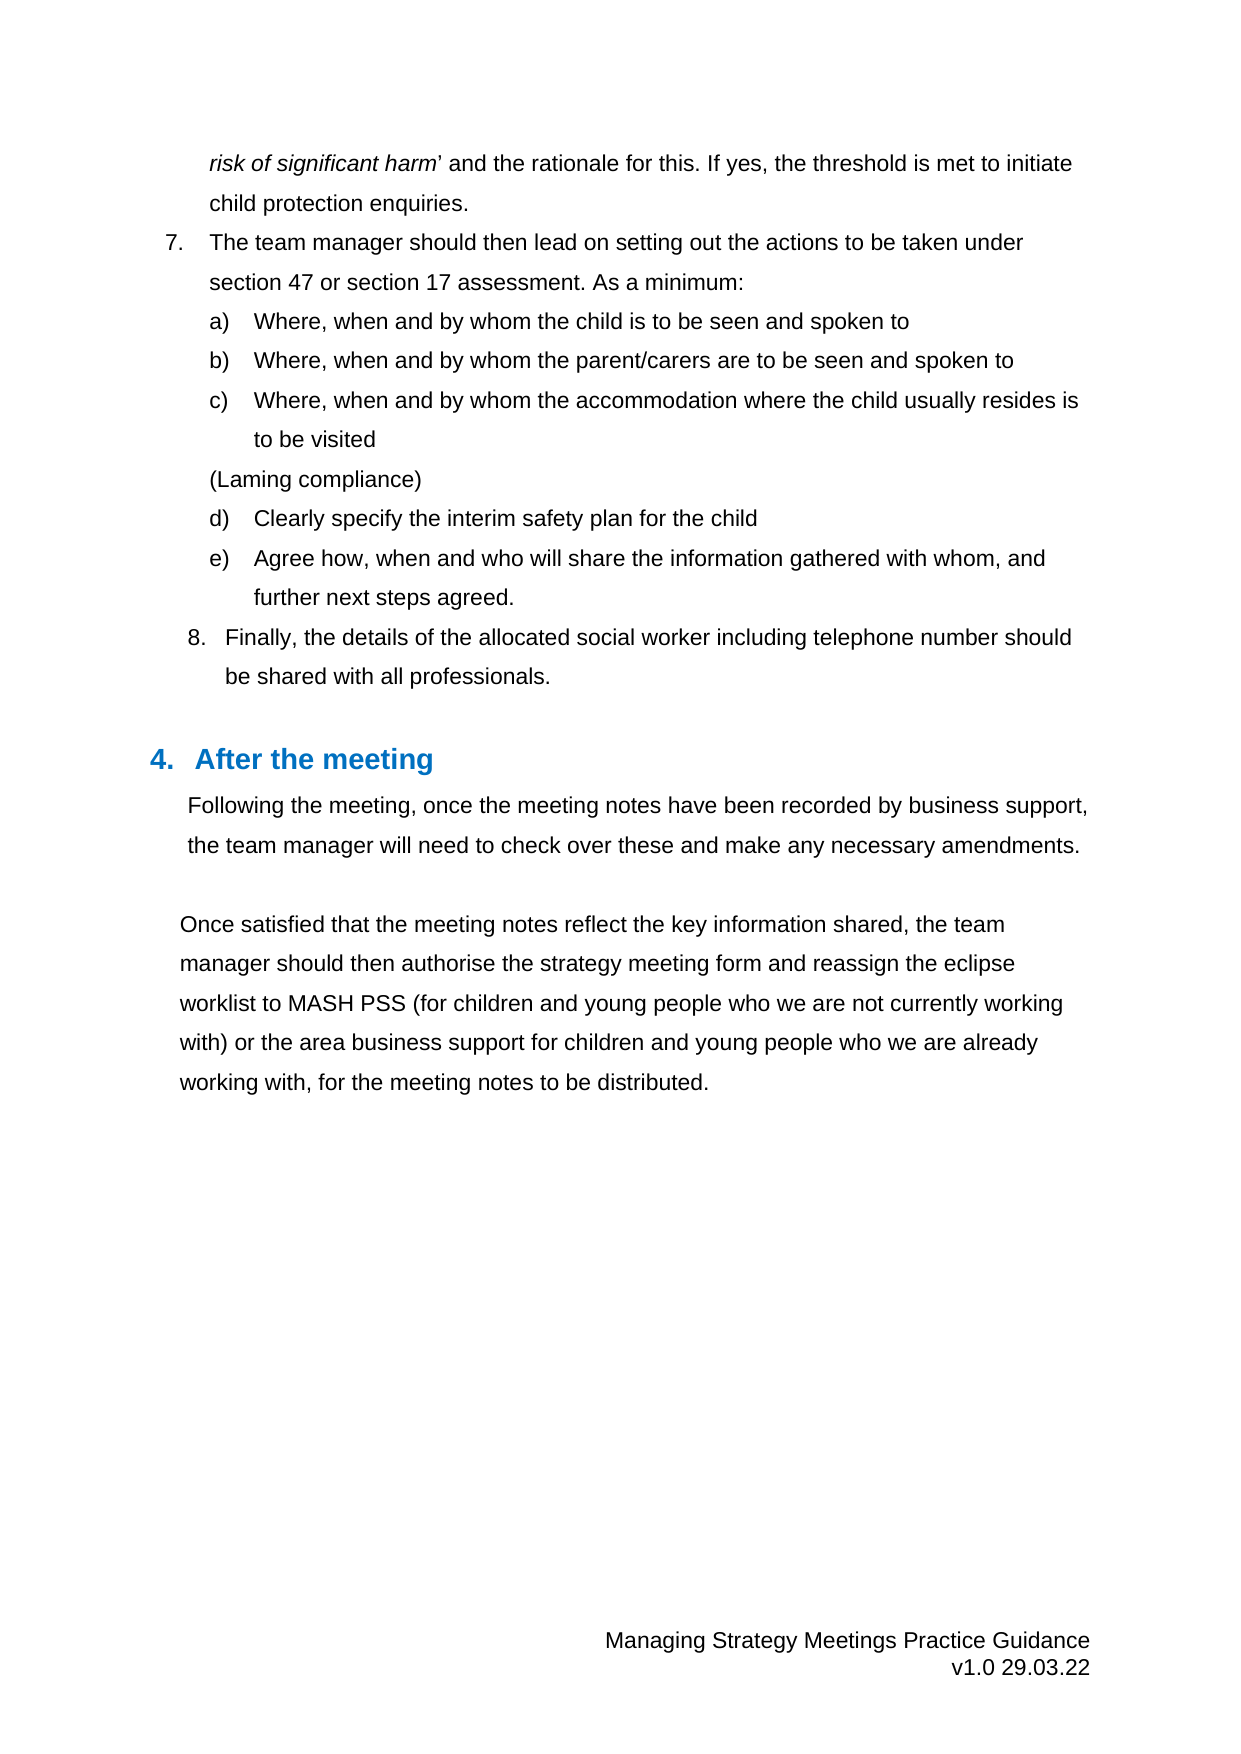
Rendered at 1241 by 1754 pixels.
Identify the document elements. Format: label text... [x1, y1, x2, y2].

text (Laming compliance) [209, 466, 1090, 492]
list The team manager should then lead on setting out the actions to be taken under section 47 or section 17 assessment. As a minimum: [165, 229, 1090, 295]
list After the meeting [150, 742, 1090, 776]
list Finally, the details of the allocated social worker including telephone number should be shared with all professionals. [187, 624, 1090, 689]
list Clearly specify the interim safety plan for the child [209, 505, 1090, 532]
list Where, when and by whom the parent/carers are to be seen and spoken to [209, 347, 1090, 374]
list Where, when and by whom the child is to be seen and spoken to [209, 308, 1090, 334]
list Where, when and by whom the accommodation where the child usually resides is to be visited [209, 387, 1090, 453]
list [165, 150, 1090, 216]
text Following the meeting, once the meeting notes have been recorded by business support, the team manager will need to check over these and make any necessary amendments. [187, 792, 1090, 858]
text Once satisfied that the meeting notes reflect the key information shared, the team manager should then authorise the strategy meeting form and reassign the eclipse worklist to MASH PSS (for children and young people who we are not currently working with) or the area business support for children and young people who we are already working with, for the meeting notes to be distributed. [179, 911, 1090, 1095]
list Agree how, when and who will share the information gathered with whom, and further next steps agreed. [209, 545, 1090, 611]
